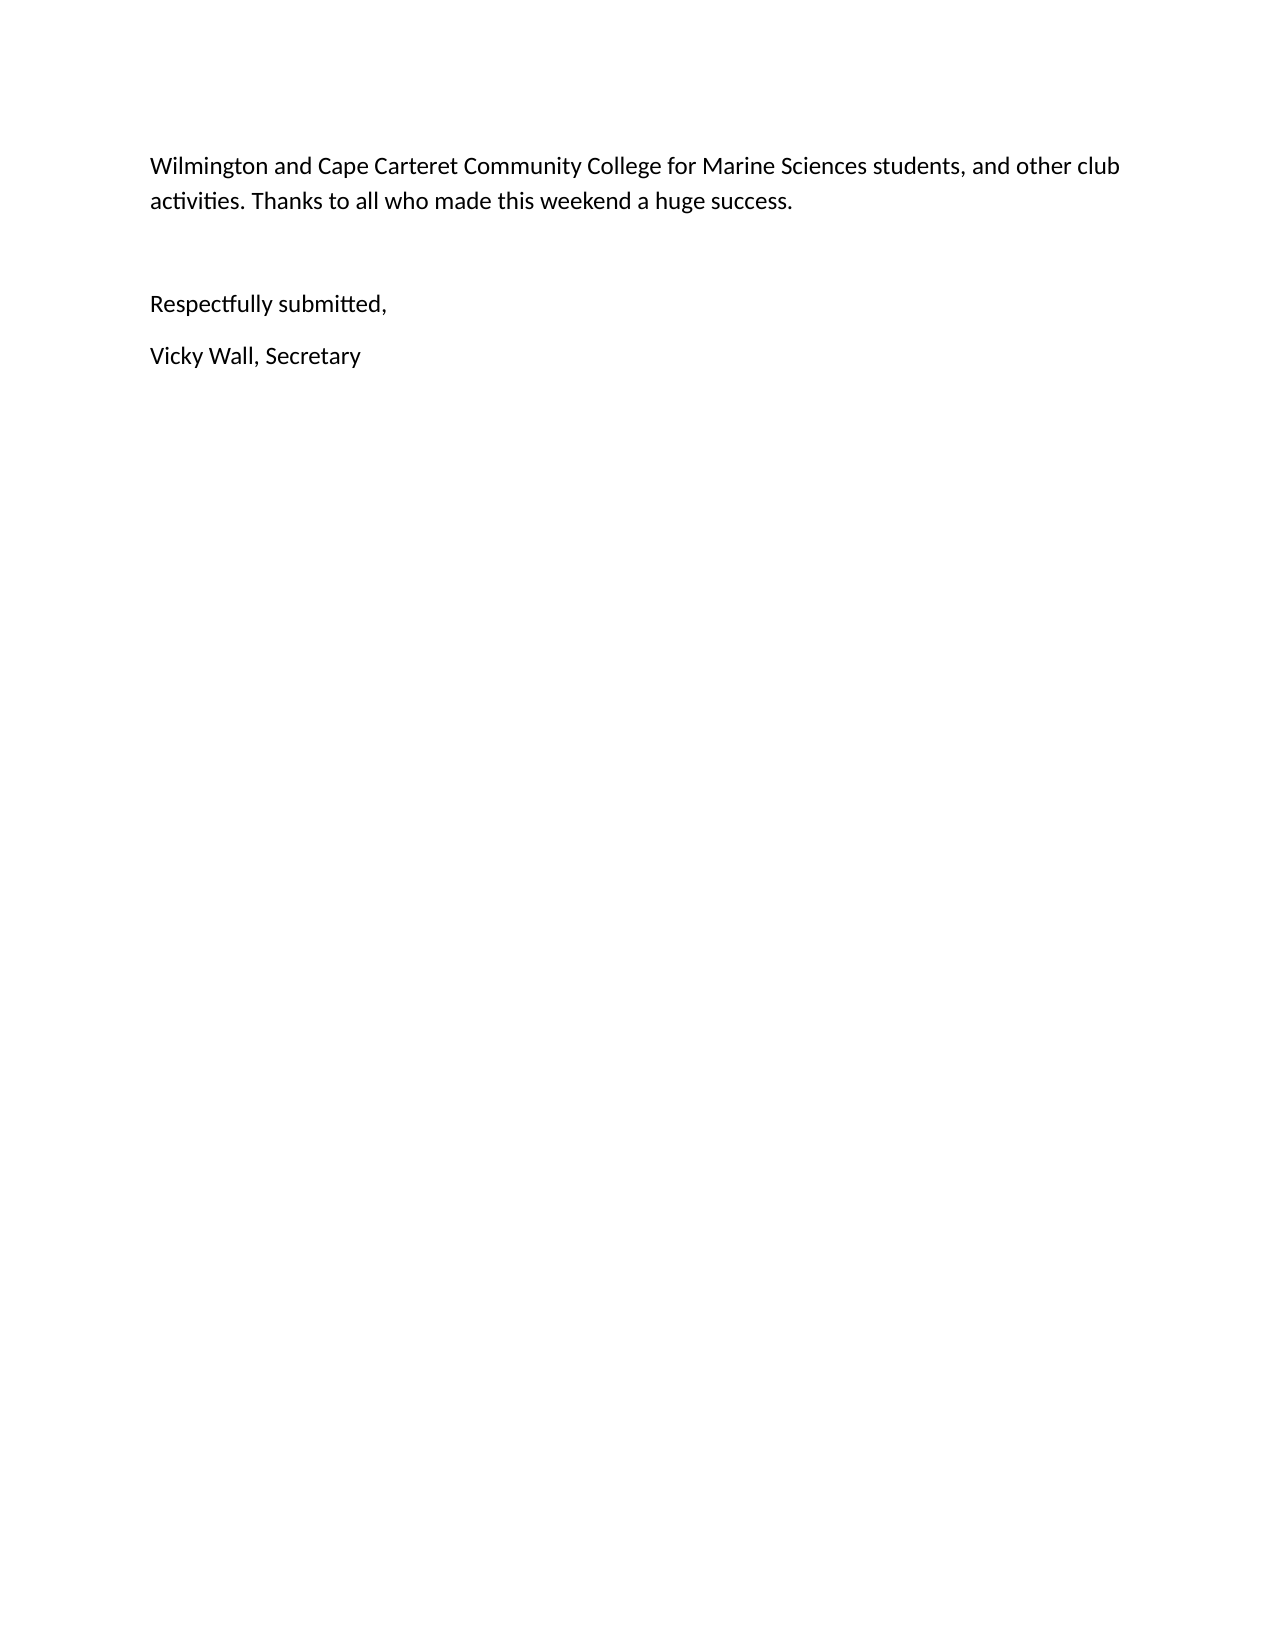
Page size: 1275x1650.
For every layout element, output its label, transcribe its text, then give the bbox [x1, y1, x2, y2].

text Wilmington and Cape Carteret Community College for Marine Sciences students, and other club activities. Thanks to all who made this weekend a huge success. [150, 150, 1125, 216]
text Vicky Wall, Secretary [150, 340, 1125, 371]
text Respectfully submitted, [150, 288, 1125, 319]
